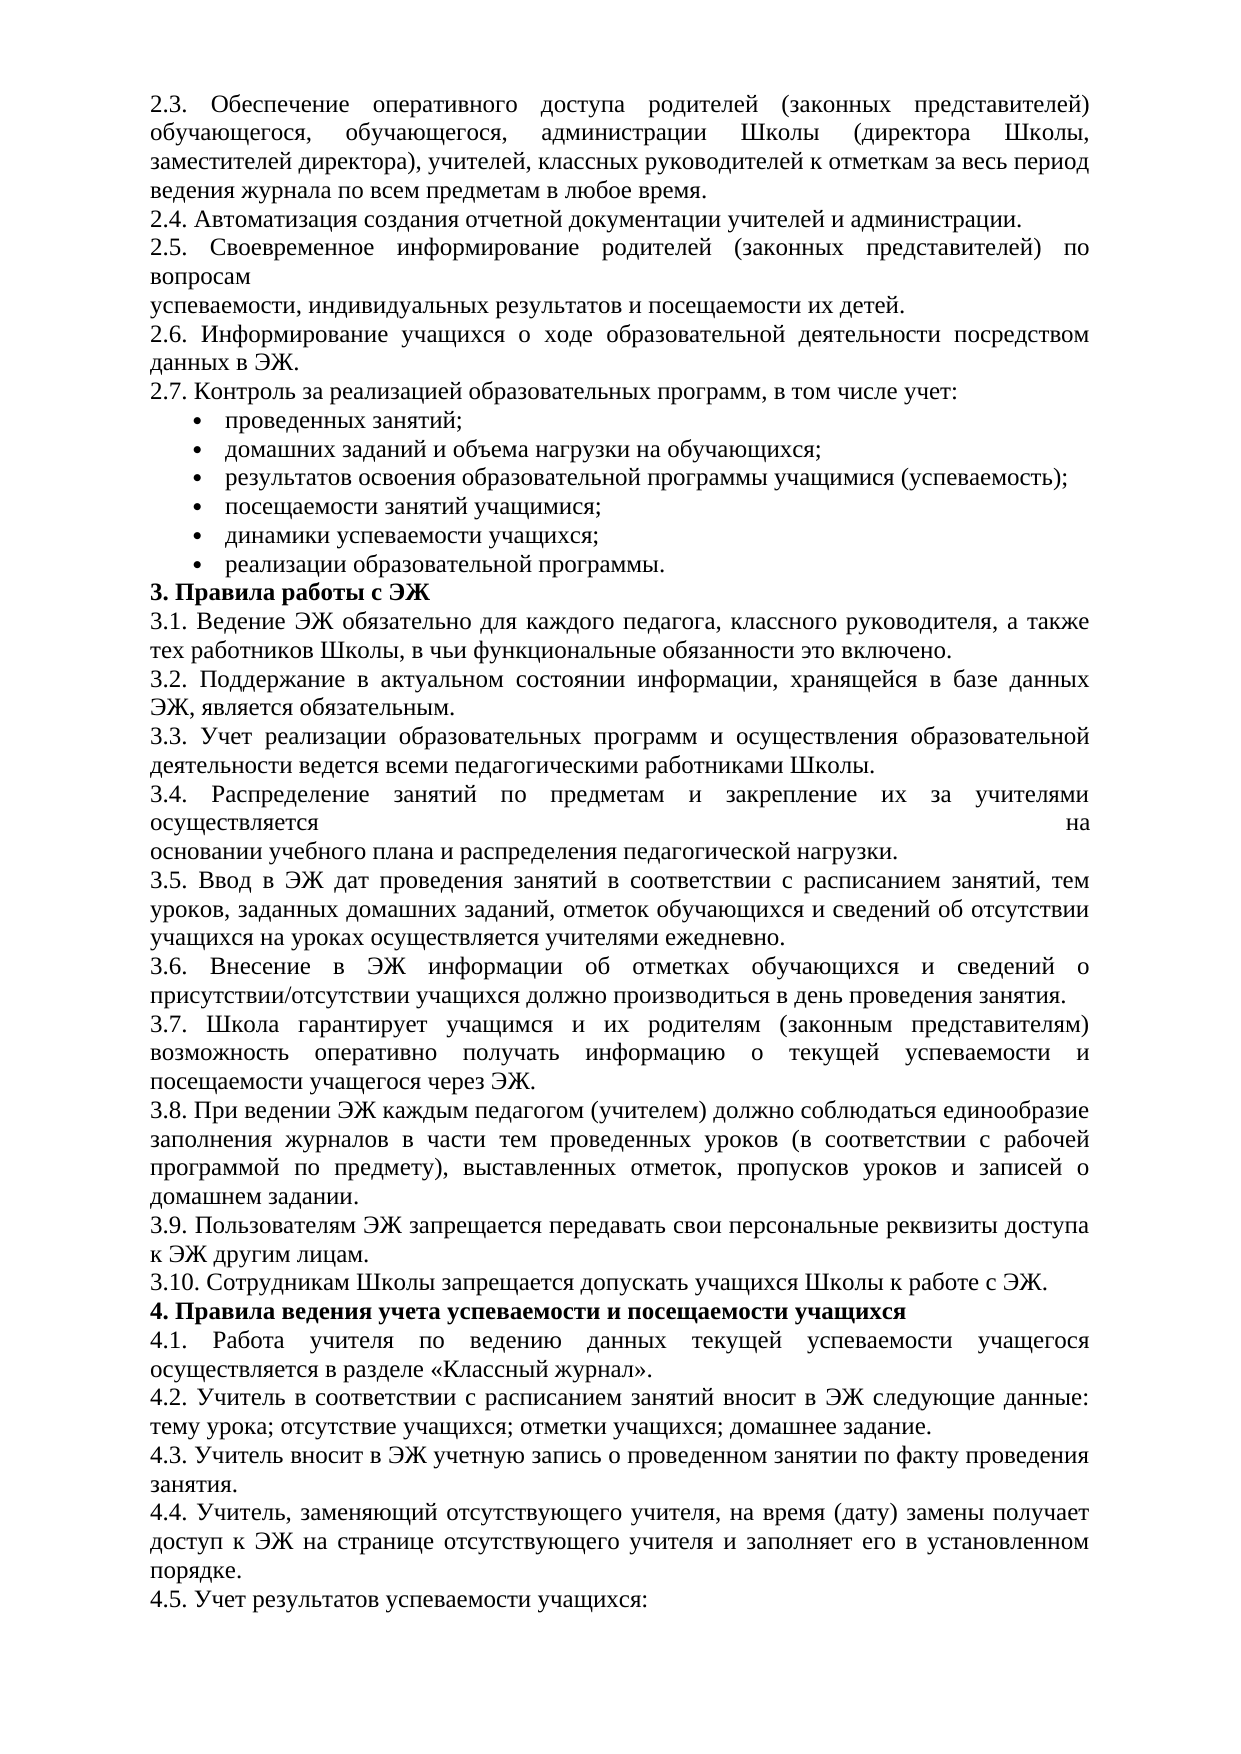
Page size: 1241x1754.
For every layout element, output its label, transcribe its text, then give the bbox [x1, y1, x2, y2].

list реализации образовательной программы. [194, 549, 1071, 577]
text 3.3. Учет реализации образовательных программ и осуществления образовательной деятельности ведется всеми педагогическими работниками Школы. [150, 721, 1090, 779]
text 2.4. Автоматизация создания отчетной документации учителей и администрации. [150, 204, 1090, 232]
text 3.9. Пользователям ЭЖ запрещается передавать свои персональные реквизиты доступа к ЭЖ другим лицам. [150, 1210, 1090, 1267]
text 4.2. Учитель в соответствии с расписанием занятий вносит в ЭЖ следующие данные: тему урока; отсутствие учащихся; отметки учащихся; домашнее задание. [150, 1382, 1090, 1440]
text 4.3. Учитель вносит в ЭЖ учетную запись о проведенном занятии по факту проведения занятия. 4.4. Учитель, заменяющий отсутствующего учителя, на время (дату) замены получает доступ к ЭЖ на странице отсутствующего учителя и заполняет его в установленном порядке. [150, 1440, 1090, 1584]
text 3.7. Школа гарантирует учащимся и их родителям (законным представителям) возможность оперативно получать информацию о текущей успеваемости и посещаемости учащегося через ЭЖ. [150, 1009, 1090, 1095]
text 3.2. Поддержание в актуальном состоянии информации, хранящейся в базе данных ЭЖ, является обязательным. [150, 664, 1090, 721]
text 4.5. Учет результатов успеваемости учащихся: [150, 1584, 1090, 1612]
text 3.4. Распределение занятий по предметам и закрепление их за учителями осуществляется на основании учебного плана и распределения педагогической нагрузки. [150, 779, 1090, 865]
list динамики успеваемости учащихся; [194, 520, 1071, 549]
text 2.6. Информирование учащихся о ходе образовательной деятельности посредством данных в ЭЖ. [150, 319, 1090, 376]
text 3.8. При ведении ЭЖ каждым педагогом (учителем) должно соблюдаться единообразие заполнения журналов в части тем проведенных уроков (в соответствии с рабочей программой по предмету), выставленных отметок, пропусков уроков и записей о домашнем задании. [150, 1095, 1090, 1210]
list результатов освоения образовательной программы учащимися (успеваемость); [194, 462, 1071, 491]
text 2.5. Своевременное информирование родителей (законных представителей) по вопросам успеваемости, индивидуальных результатов и посещаемости их детей. [150, 232, 1090, 319]
text 3.10. Сотрудникам Школы запрещается допускать учащихся Школы к работе с ЭЖ. [150, 1267, 1090, 1296]
list проведенных занятий; [194, 405, 1071, 434]
text 4. Правила ведения учета успеваемости и посещаемости учащихся [150, 1296, 1090, 1325]
text 3.1. Ведение ЭЖ обязательно для каждого педагога, классного руководителя, а также тех работников Школы, в чьи функциональные обязанности это включено. [150, 606, 1090, 664]
list посещаемости занятий учащимися; [194, 491, 1071, 520]
text 3.6. Внесение в ЭЖ информации об отметках обучающихся и сведений о присутствии/отсутствии учащихся должно производиться в день проведения занятия. [150, 951, 1090, 1009]
text 2.3. Обеспечение оперативного доступа родителей (законных представителей) обучающегося, обучающегося, администрации Школы (директора Школы, заместителей директора), учителей, классных руководителей к отметкам за весь период ведения журнала по всем предметам в любое время. [150, 89, 1090, 204]
list домашних заданий и объема нагрузки на обучающихся; [194, 434, 1071, 462]
text 3. Правила работы с ЭЖ [150, 577, 1090, 606]
text 3.5. Ввод в ЭЖ дат проведения занятий в соответствии с расписанием занятий, тем уроков, заданных домашних заданий, отметок обучающихся и сведений об отсутствии учащихся на уроках осуществляется учителями ежедневно. [150, 865, 1090, 951]
text 4.1. Работа учителя по ведению данных текущей успеваемости учащегося осуществляется в разделе «Классный журнал». [150, 1325, 1090, 1382]
text 2.7. Контроль за реализацией образовательных программ, в том числе учет: [150, 376, 1090, 405]
